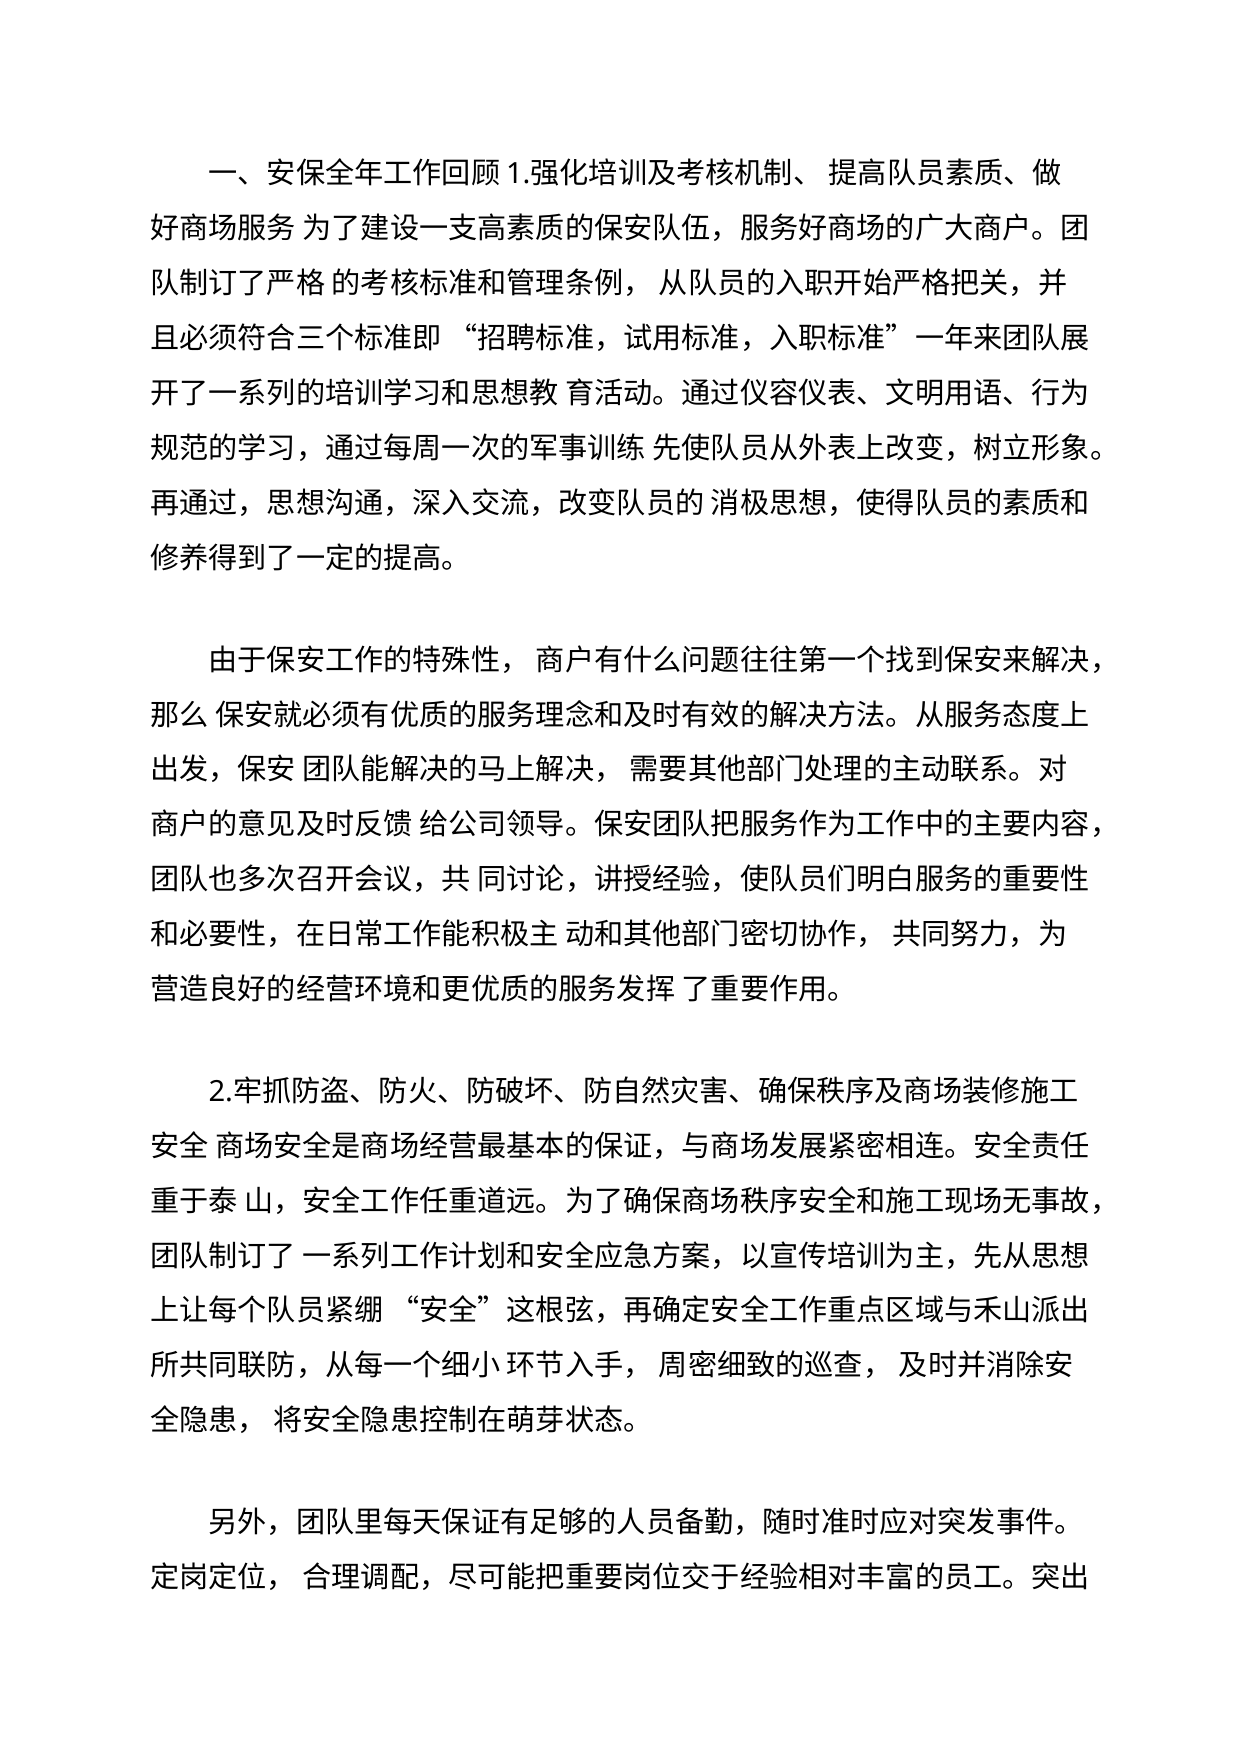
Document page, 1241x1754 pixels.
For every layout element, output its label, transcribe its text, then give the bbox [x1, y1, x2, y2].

text 由于保安工作的特殊性， 商户有什么问题往往第一个找到保安来解决，那么 保安就必须有优质的服务理念和及时有效的解决方法。从服务态度上出发，保安 团队能解决的马上解决， 需要其他部门处理的主动联系。对商户的意见及时反馈 给公司领导。保安团队把服务作为工作中的主要内容，团队也多次召开会议，共 同讨论，讲授经验，使队员们明白服务的重要性和必要性，在日常工作能积极主 动和其他部门密切协作， 共同努力，为营造良好的经营环境和更优质的服务发挥 了重要作用。 [150, 636, 1090, 1008]
text 2.牢抓防盗、防火、防破坏、防自然灾害、确保秩序及商场装修施工安全 商场安全是商场经营最基本的保证，与商场发展紧密相连。安全责任重于泰 山，安全工作任重道远。为了确保商场秩序安全和施工现场无事故，团队制订了 一系列工作计划和安全应急方案，以宣传培训为主，先从思想上让每个队员紧绷 “安全”这根弦，再确定安全工作重点区域与禾山派出所共同联防，从每一个细小 环节入手， 周密细致的巡查， 及时并消除安全隐患， 将安全隐患控制在萌芽状态。 [150, 1067, 1090, 1439]
text 一、安保全年工作回顾1.强化培训及考核机制、 提高队员素质、做好商场服务 为了建设一支高素质的保安队伍，服务好商场的广大商户。团队制订了严格 的考核标准和管理条例， 从队员的入职开始严格把关，并且必须符合三个标准即 “招聘标准，试用标准，入职标准”一年来团队展开了一系列的培训学习和思想教 育活动。通过仪容仪表、文明用语、行为规范的学习，通过每周一次的军事训练 先使队员从外表上改变，树立形象。再通过，思想沟通，深入交流，改变队员的 消极思想，使得队员的素质和修养得到了一定的提高。 [150, 150, 1090, 577]
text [150, 1498, 1090, 1596]
